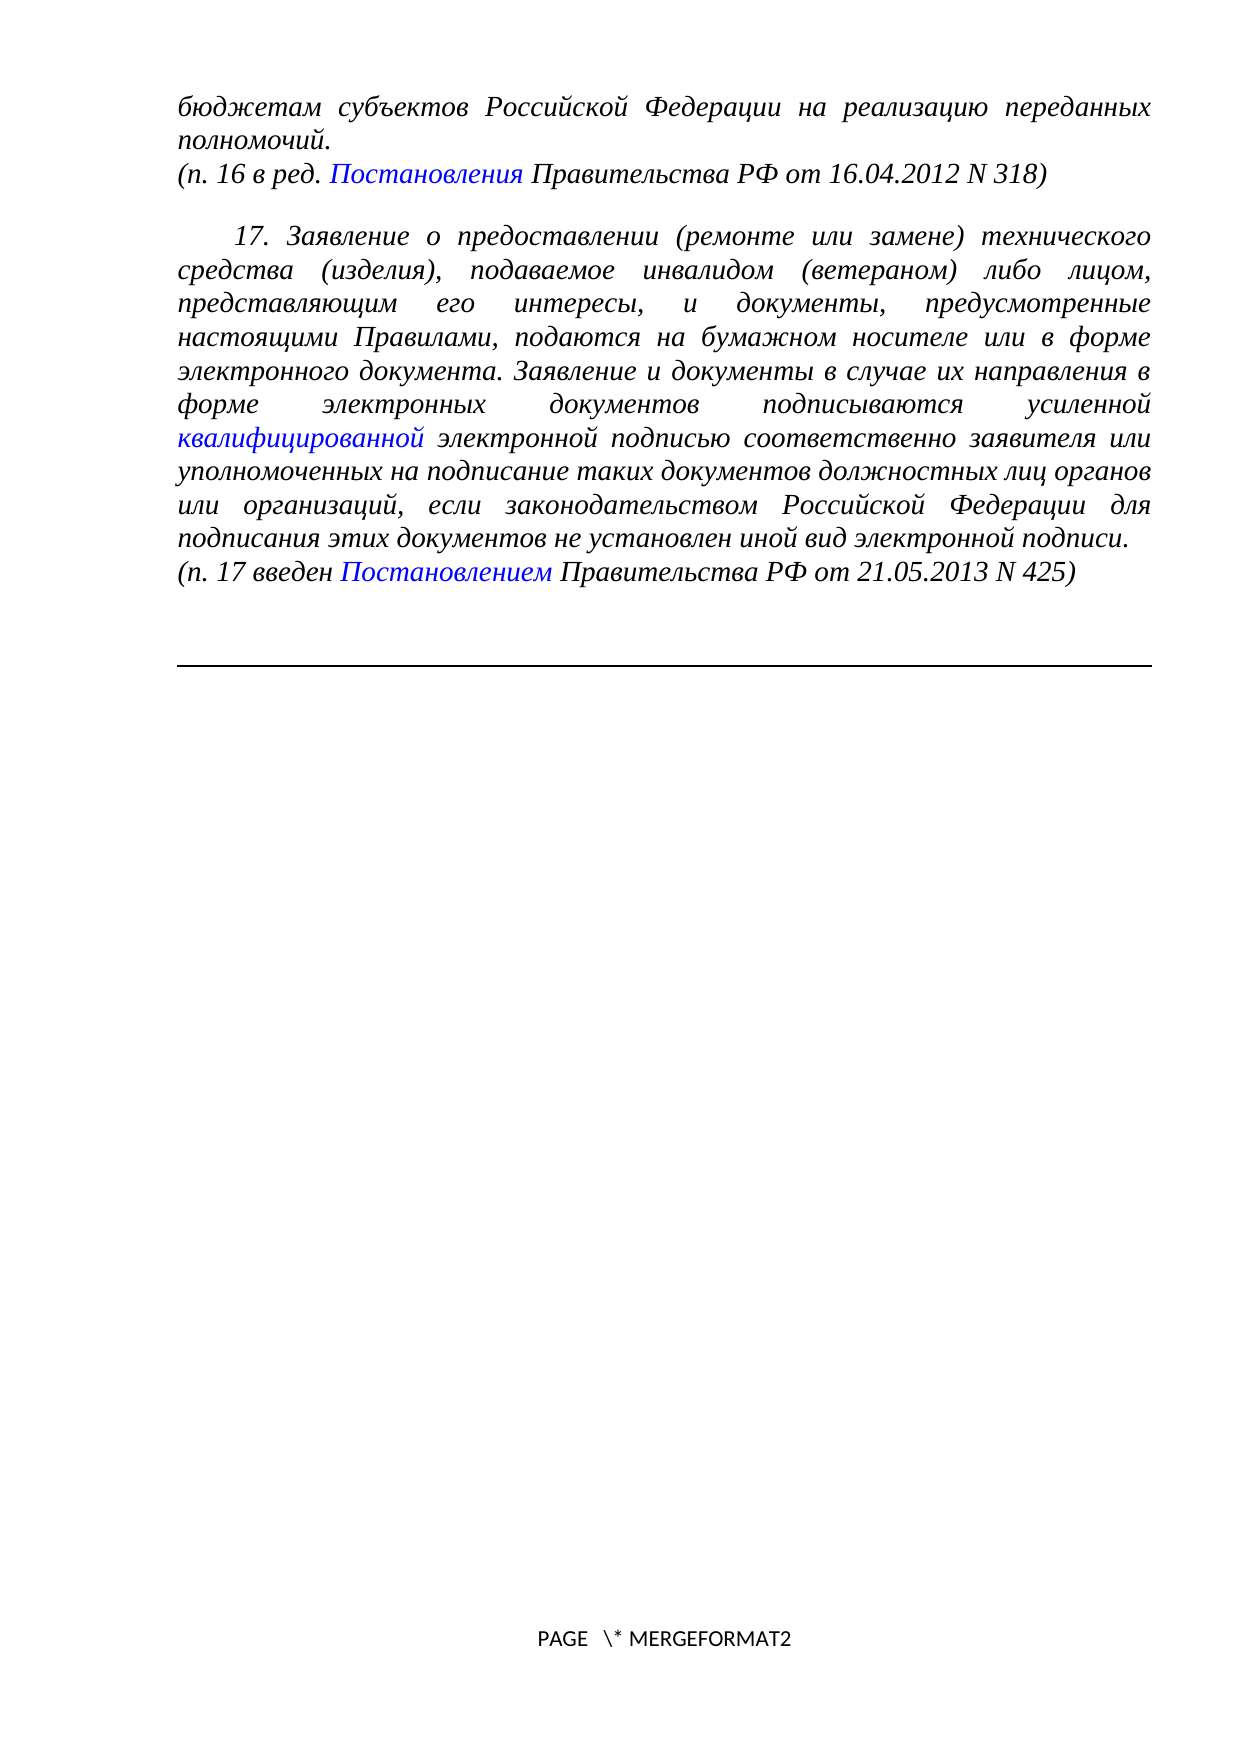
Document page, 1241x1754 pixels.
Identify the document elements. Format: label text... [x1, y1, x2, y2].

text (п. 16 в ред. Постановления Правительства РФ от 16.04.2012 N 318) [177, 156, 1152, 189]
text 17. Заявление о предоставлении (ремонте или замене) технического средства (изделия), подаваемое инвалидом (ветераном) либо лицом, представляющим его интересы, и документы, предусмотренные настоящими Правилами, подаются на бумажном носителе или в форме электронного документа. Заявление и документы в случае их направления в форме электронных документов подписываются усиленной квалифицированной электронной подписью соответственно заявителя или уполномоченных на подписание таких документов должностных лиц органов или организаций, если законодательством Российской Федерации для подписания этих документов не установлен иной вид электронной подписи. [177, 218, 1152, 554]
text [177, 89, 1152, 156]
text (п. 17 введен Постановлением Правительства РФ от 21.05.2013 N 425) [177, 554, 1152, 587]
